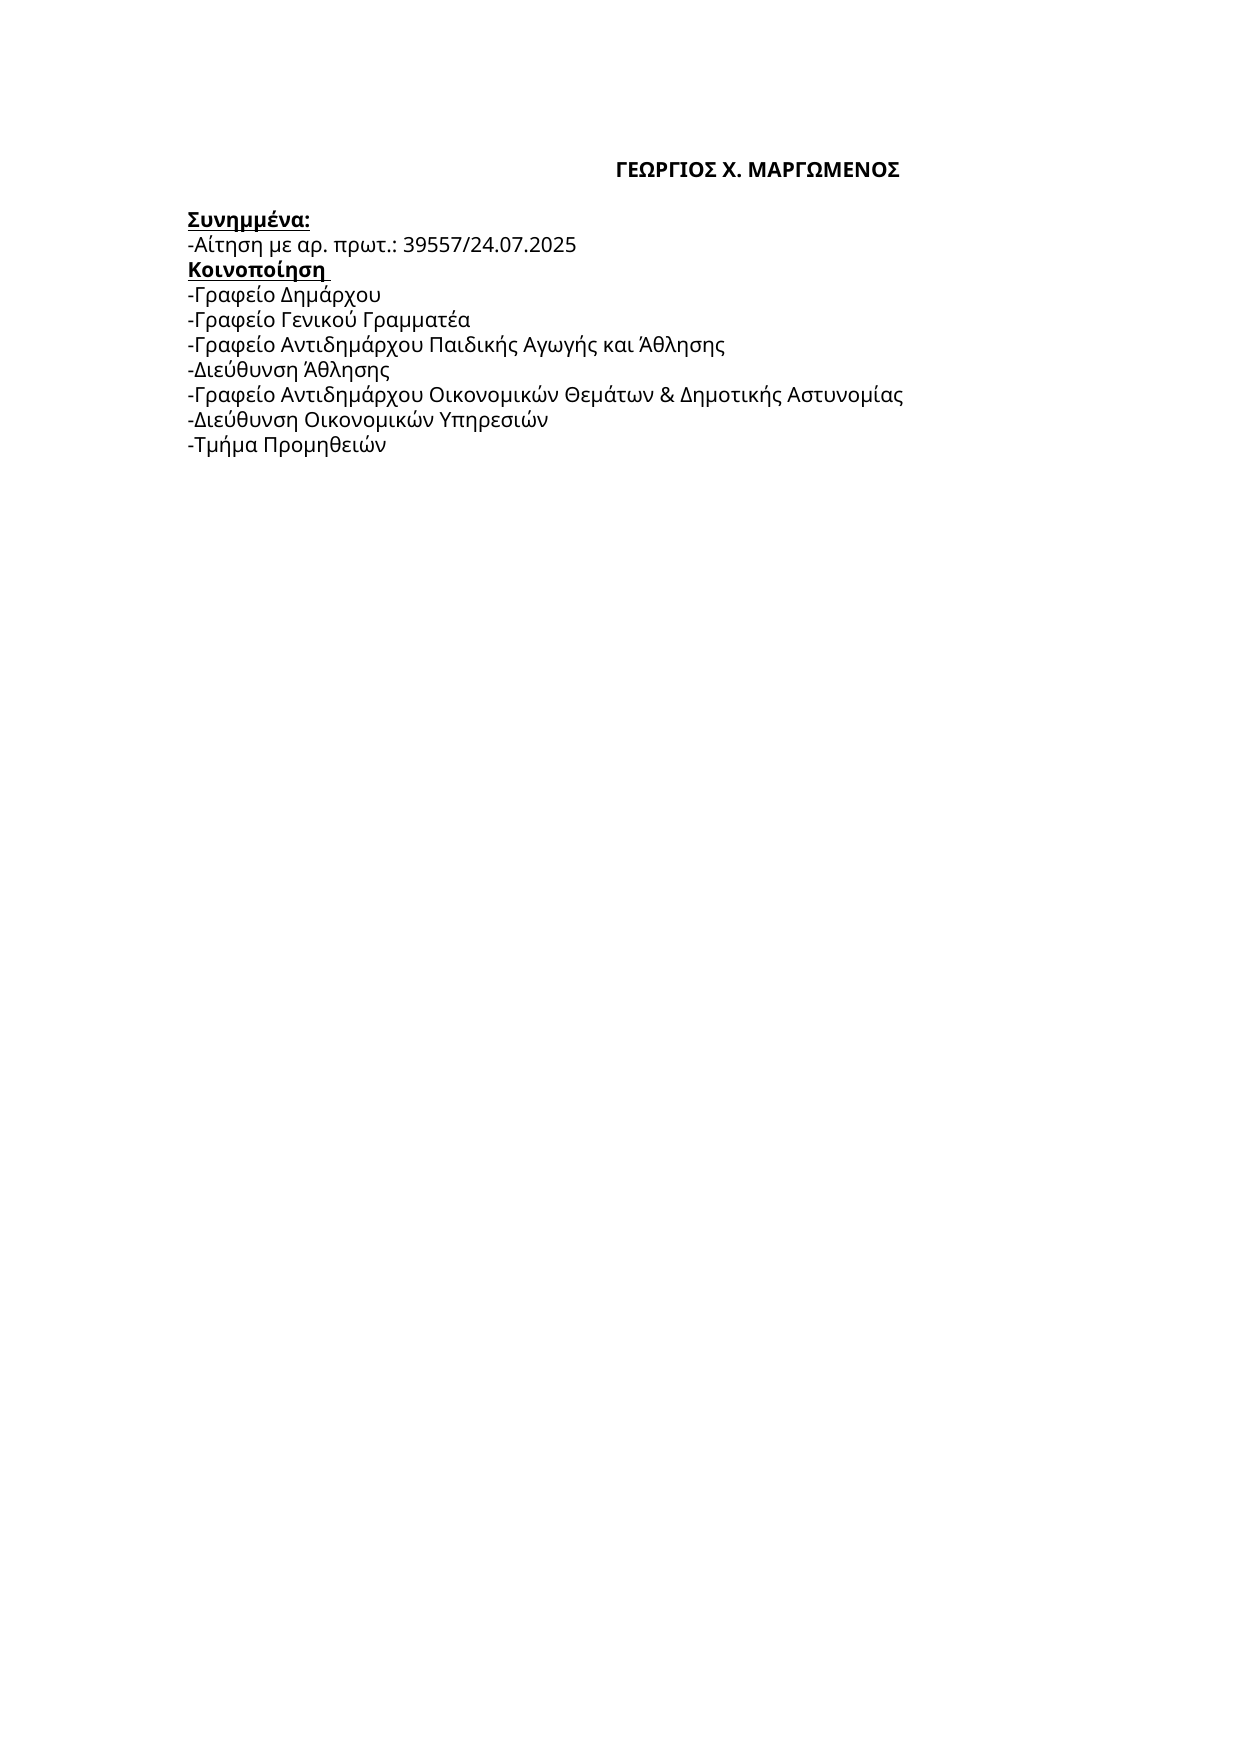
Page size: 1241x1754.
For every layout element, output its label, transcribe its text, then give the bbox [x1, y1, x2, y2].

text -Γραφείο Δημάρχου [187, 283, 1128, 308]
text -Διεύθυνση Άθλησης [187, 358, 1128, 383]
text -Γραφείο Αντιδημάρχου Οικονομικών Θεμάτων & Δημοτικής Αστυνομίας [187, 383, 1128, 408]
text -Τμήμα Προμηθειών [187, 433, 1128, 458]
text -Γραφείο Αντιδημάρχου Παιδικής Αγωγής και Άθλησης [187, 333, 1128, 358]
text -Γραφείο Γενικού Γραμματέα [187, 308, 1128, 333]
text -Διεύθυνση Οικονομικών Υπηρεσιών [187, 408, 1128, 433]
text Συνημμένα: [187, 208, 1128, 233]
text Κοινοποίηση [187, 258, 1128, 283]
text -Αίτηση με αρ. πρωτ.: 39557/24.07.2025 [187, 233, 1128, 258]
text ΓΕΩΡΓΙΟΣ Χ. ΜΑΡΓΩΜΕΝΟΣ [187, 158, 1128, 183]
